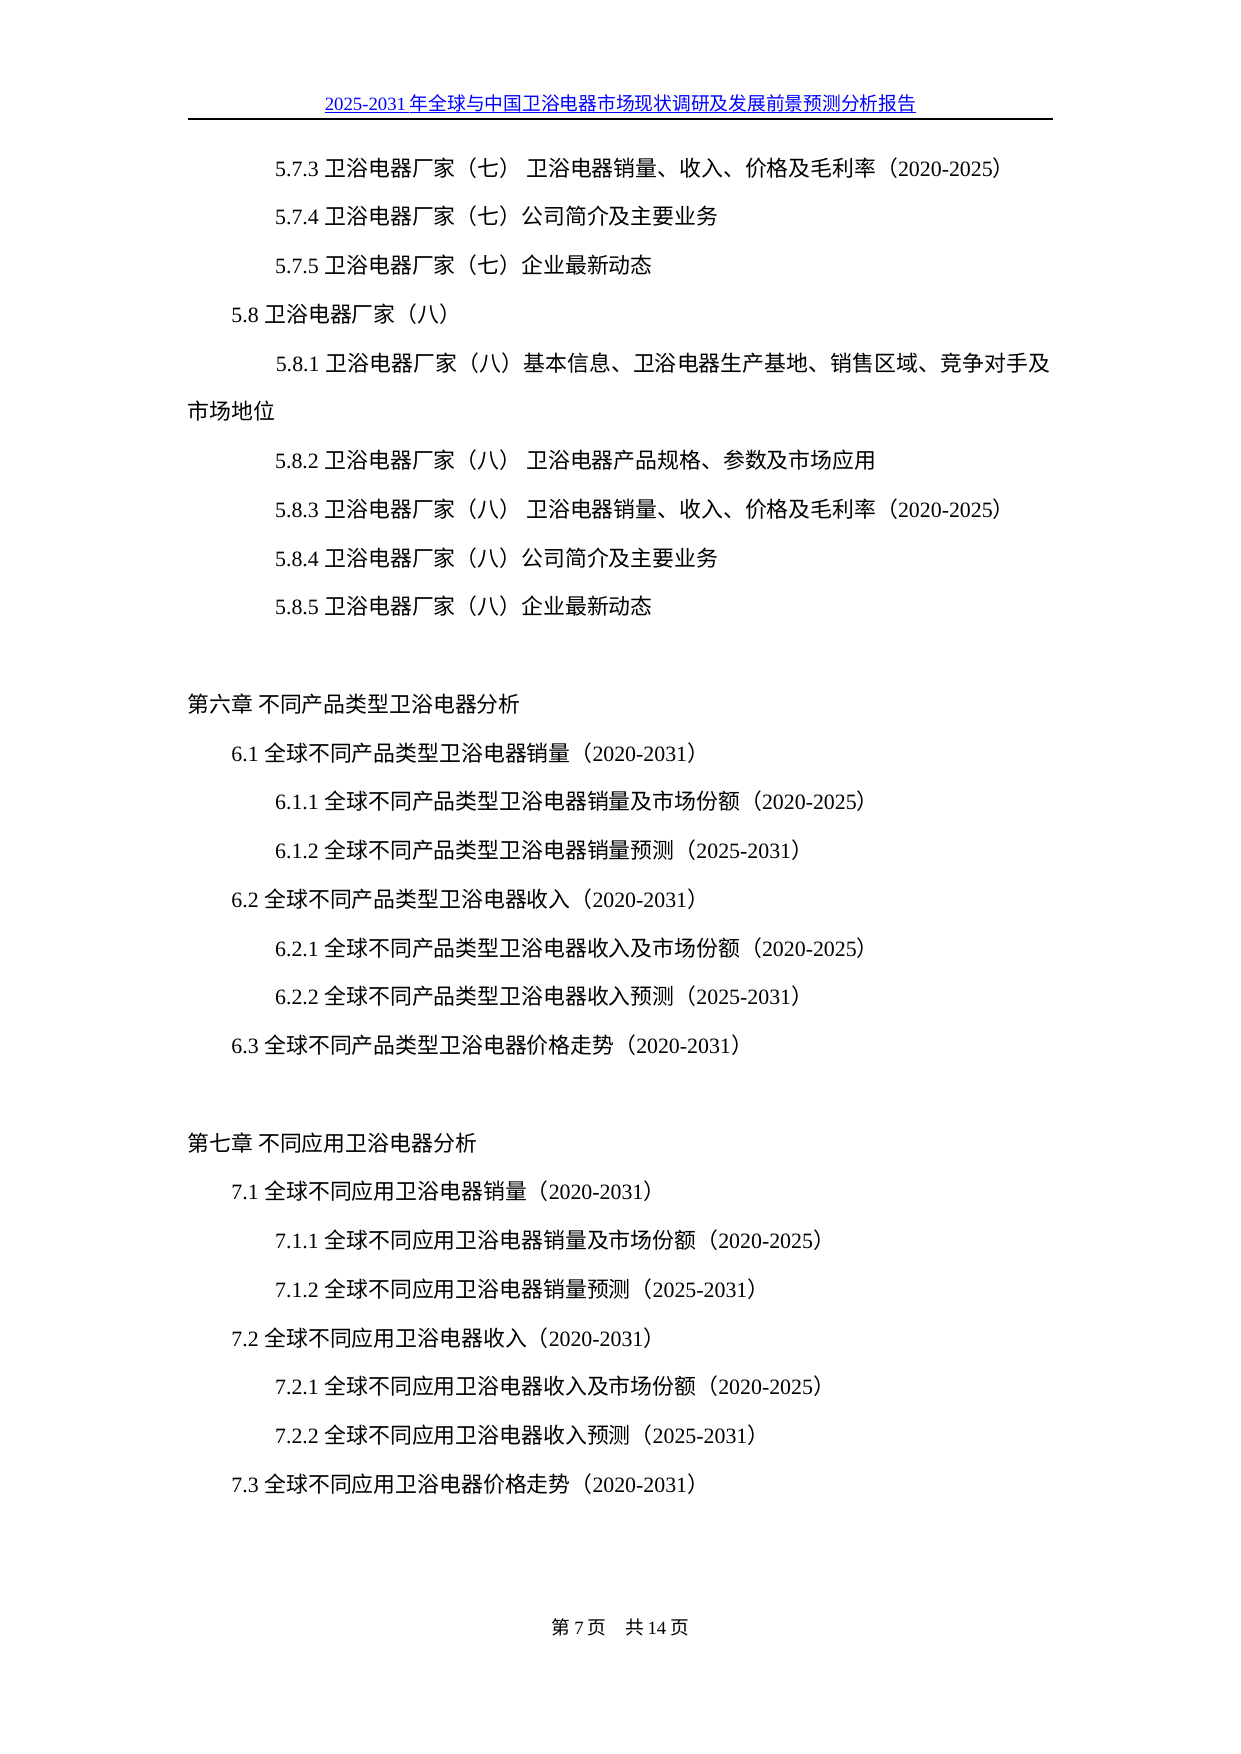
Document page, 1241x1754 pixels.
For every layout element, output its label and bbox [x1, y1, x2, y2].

text [187, 150, 1053, 1499]
